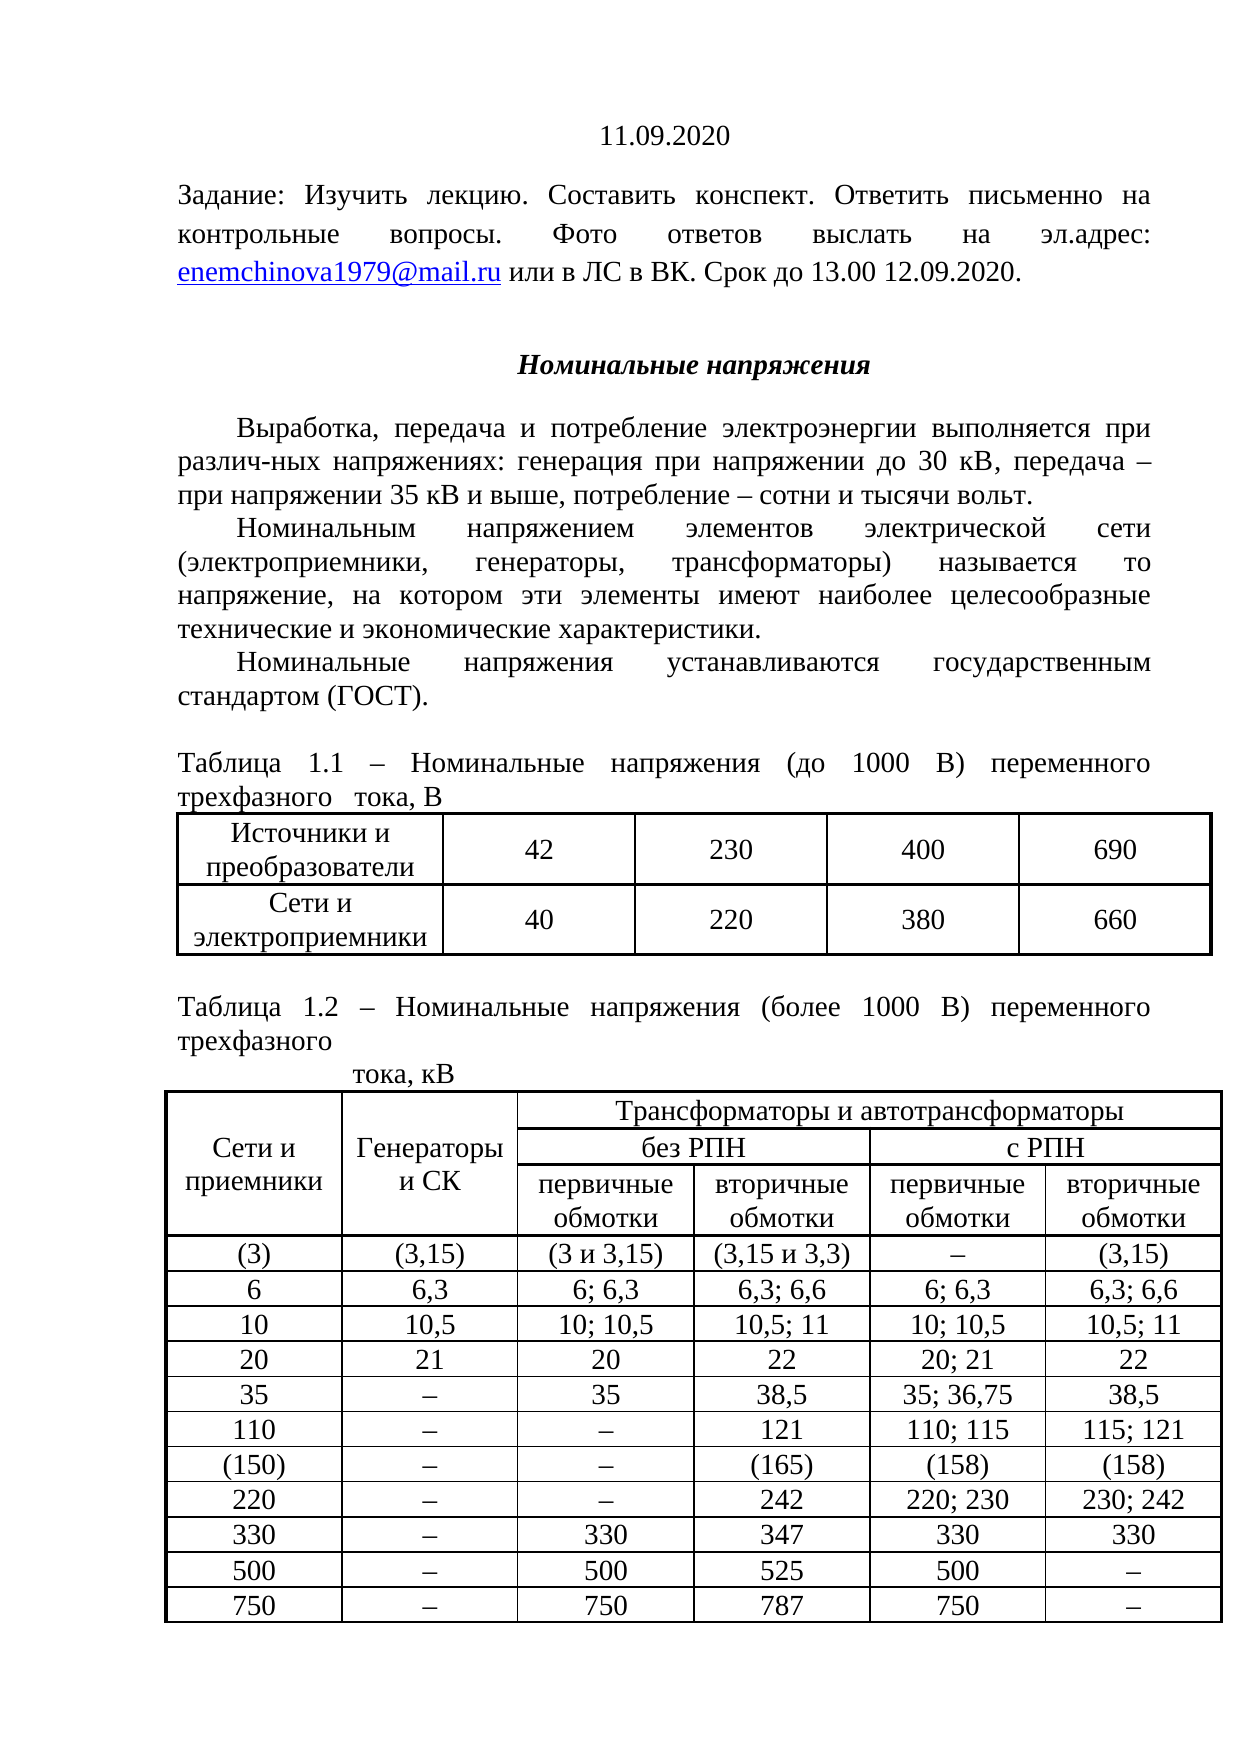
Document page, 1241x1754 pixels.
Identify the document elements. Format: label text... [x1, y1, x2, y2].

table_cell (3) [168, 1237, 341, 1270]
table_header Источники и преобразователи [179, 815, 442, 882]
table_cell 10 [168, 1307, 341, 1340]
table_cell 121 [695, 1412, 869, 1446]
table_cell 750 [518, 1588, 693, 1621]
table_cell 525 [695, 1553, 869, 1586]
table_cell – [518, 1412, 693, 1446]
table_cell 35; 36,75 [871, 1377, 1045, 1411]
table_cell 22 [1046, 1342, 1220, 1376]
table_cell – [343, 1553, 517, 1586]
text Задание: Изучить лекцию. Составить конспект. Ответить письменно на контрольные вопросы. Фото ответов выслать на эл.адрес: enemchinova1979@mail.ru или в ЛС в ВК. Срок до 13.00 12.09.2020. [177, 177, 1152, 288]
text 11.09.2020 [177, 118, 1152, 152]
table_header 400 [828, 815, 1018, 882]
table_cell – [518, 1482, 693, 1516]
table_cell 10; 10,5 [871, 1307, 1045, 1340]
table_cell 6 [168, 1272, 341, 1305]
table_cell 220 [636, 886, 826, 953]
table_cell 6,3 [343, 1272, 517, 1305]
table_cell 750 [871, 1588, 1045, 1621]
table_cell – [343, 1447, 517, 1481]
table_cell 660 [1020, 886, 1209, 953]
table_cell 10,5; 11 [1046, 1307, 1220, 1340]
table_cell – [871, 1237, 1045, 1270]
table_cell – [518, 1447, 693, 1481]
table_cell 115; 121 [1046, 1412, 1220, 1446]
table_cell – [1046, 1553, 1220, 1586]
table_cell (3,15 и 3,3) [695, 1237, 869, 1270]
table_cell 750 [168, 1588, 341, 1621]
text Номинальным напряжением элементов электрической сети (электроприемники, генераторы, трансформаторы) называется то напряжение, на котором эти элементы имеют наиболее целесообразные технические и экономические характеристики. [177, 510, 1152, 644]
table_cell 110; 115 [871, 1412, 1045, 1446]
text Номинальные напряжения устанавливаются государственным стандартом (ГОСТ). [177, 644, 1152, 712]
table_cell – [343, 1482, 517, 1516]
table_cell (3 и 3,15) [518, 1237, 693, 1270]
table_header 42 [444, 815, 634, 882]
table_cell 10; 10,5 [518, 1307, 693, 1340]
table_cell – [1046, 1588, 1220, 1621]
table_cell 330 [871, 1518, 1045, 1551]
table_cell 22 [695, 1342, 869, 1376]
table_cell (158) [871, 1447, 1045, 1481]
table_cell Сети и электроприемники [179, 886, 442, 953]
table_cell 787 [695, 1588, 869, 1621]
table_header Трансформаторы и автотрансформаторы [518, 1093, 1220, 1127]
table_cell первичные обмотки [518, 1166, 693, 1233]
text Выработка, передача и потребление электроэнергии выполняется при различ-ных напряжениях: генерация при напряжении до 30 кВ, передача – при напряжении 35 кВ и выше, потребление – сотни и тысячи вольт. [177, 410, 1152, 510]
table_cell 220 [168, 1482, 341, 1516]
table_cell – [343, 1377, 517, 1411]
table_cell (150) [168, 1447, 341, 1481]
table_header Генераторы и СК [343, 1093, 517, 1233]
table_cell 20 [518, 1342, 693, 1376]
table_cell 330 [518, 1518, 693, 1551]
text Таблица 1.1 – Номинальные напряжения (до 1000 В) переменного трехфазного тока, В [177, 745, 1152, 812]
text Таблица 1.2 – Номинальные напряжения (более 1000 В) переменного трехфазного [177, 989, 1152, 1056]
table_cell 330 [168, 1518, 341, 1551]
text тока, кВ [177, 1056, 1152, 1090]
table_cell 220; 230 [871, 1482, 1045, 1516]
table_cell 500 [871, 1553, 1045, 1586]
table_cell 10,5; 11 [695, 1307, 869, 1340]
table_cell 38,5 [695, 1377, 869, 1411]
table_cell 38,5 [1046, 1377, 1220, 1411]
table_cell (158) [1046, 1447, 1220, 1481]
table_cell 110 [168, 1412, 341, 1446]
table_header 230 [636, 815, 826, 882]
table_cell – [343, 1518, 517, 1551]
table_cell 35 [168, 1377, 341, 1411]
table_cell (165) [695, 1447, 869, 1481]
table_cell вторичные обмотки [695, 1166, 869, 1233]
table_cell 6; 6,3 [871, 1272, 1045, 1305]
table_cell (3,15) [343, 1237, 517, 1270]
table_cell вторичные обмотки [1046, 1166, 1220, 1233]
table_cell 21 [343, 1342, 517, 1376]
table_header 690 [1020, 815, 1209, 882]
table_cell первичные обмотки [871, 1166, 1045, 1233]
table_cell 380 [828, 886, 1018, 953]
table_cell – [343, 1588, 517, 1621]
table_cell 6; 6,3 [518, 1272, 693, 1305]
table_cell 500 [168, 1553, 341, 1586]
table_cell 242 [695, 1482, 869, 1516]
table_cell 500 [518, 1553, 693, 1586]
table_cell 10,5 [343, 1307, 517, 1340]
table_cell 6,3; 6,6 [1046, 1272, 1220, 1305]
table_cell с РПН [871, 1130, 1220, 1163]
text Номинальные напряжения [177, 347, 1152, 381]
table_header Сети и приемники [168, 1093, 341, 1233]
table_cell 20 [168, 1342, 341, 1376]
table_cell 40 [444, 886, 634, 953]
table_cell 35 [518, 1377, 693, 1411]
table_cell 6,3; 6,6 [695, 1272, 869, 1305]
table_cell (3,15) [1046, 1237, 1220, 1270]
table_cell 20; 21 [871, 1342, 1045, 1376]
table_cell – [343, 1412, 517, 1446]
table_cell 230; 242 [1046, 1482, 1220, 1516]
table_cell без РПН [518, 1130, 869, 1163]
table_cell 330 [1046, 1518, 1220, 1551]
table_cell 347 [695, 1518, 869, 1551]
